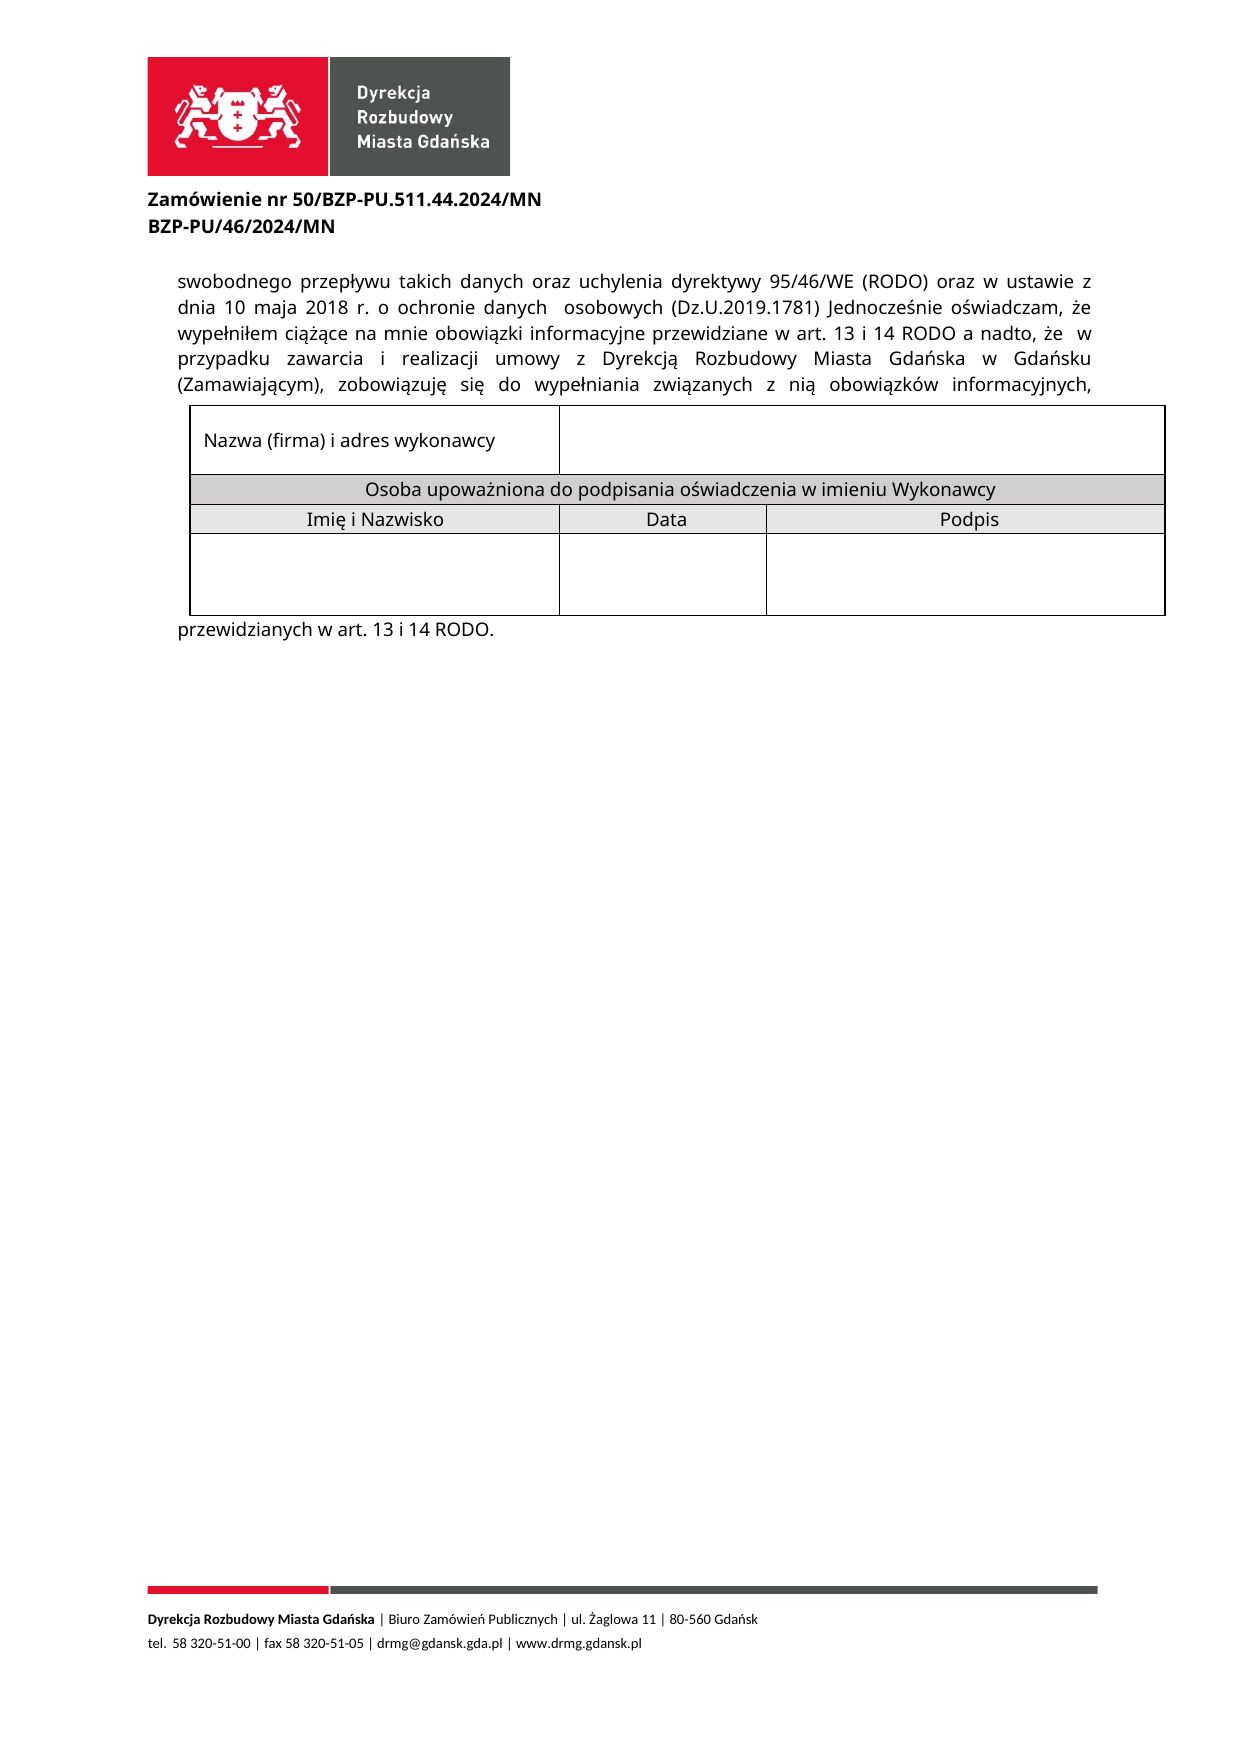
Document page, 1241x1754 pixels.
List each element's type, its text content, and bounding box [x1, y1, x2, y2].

table_header Nazwa (firma) i adres wykonawcy [191, 406, 559, 474]
table_cell Podpis [767, 505, 1164, 533]
table_cell [560, 534, 766, 615]
table_cell [191, 534, 559, 615]
table_header [560, 406, 1164, 474]
table_cell Data [560, 505, 766, 533]
table_cell [767, 534, 1164, 615]
picture [147, 1586, 1098, 1594]
table_cell Osoba upoważniona do podpisania oświadczenia w imieniu Wykonawcy [191, 475, 1164, 504]
table_cell Imię i Nazwisko [191, 505, 559, 533]
picture [147, 57, 511, 176]
